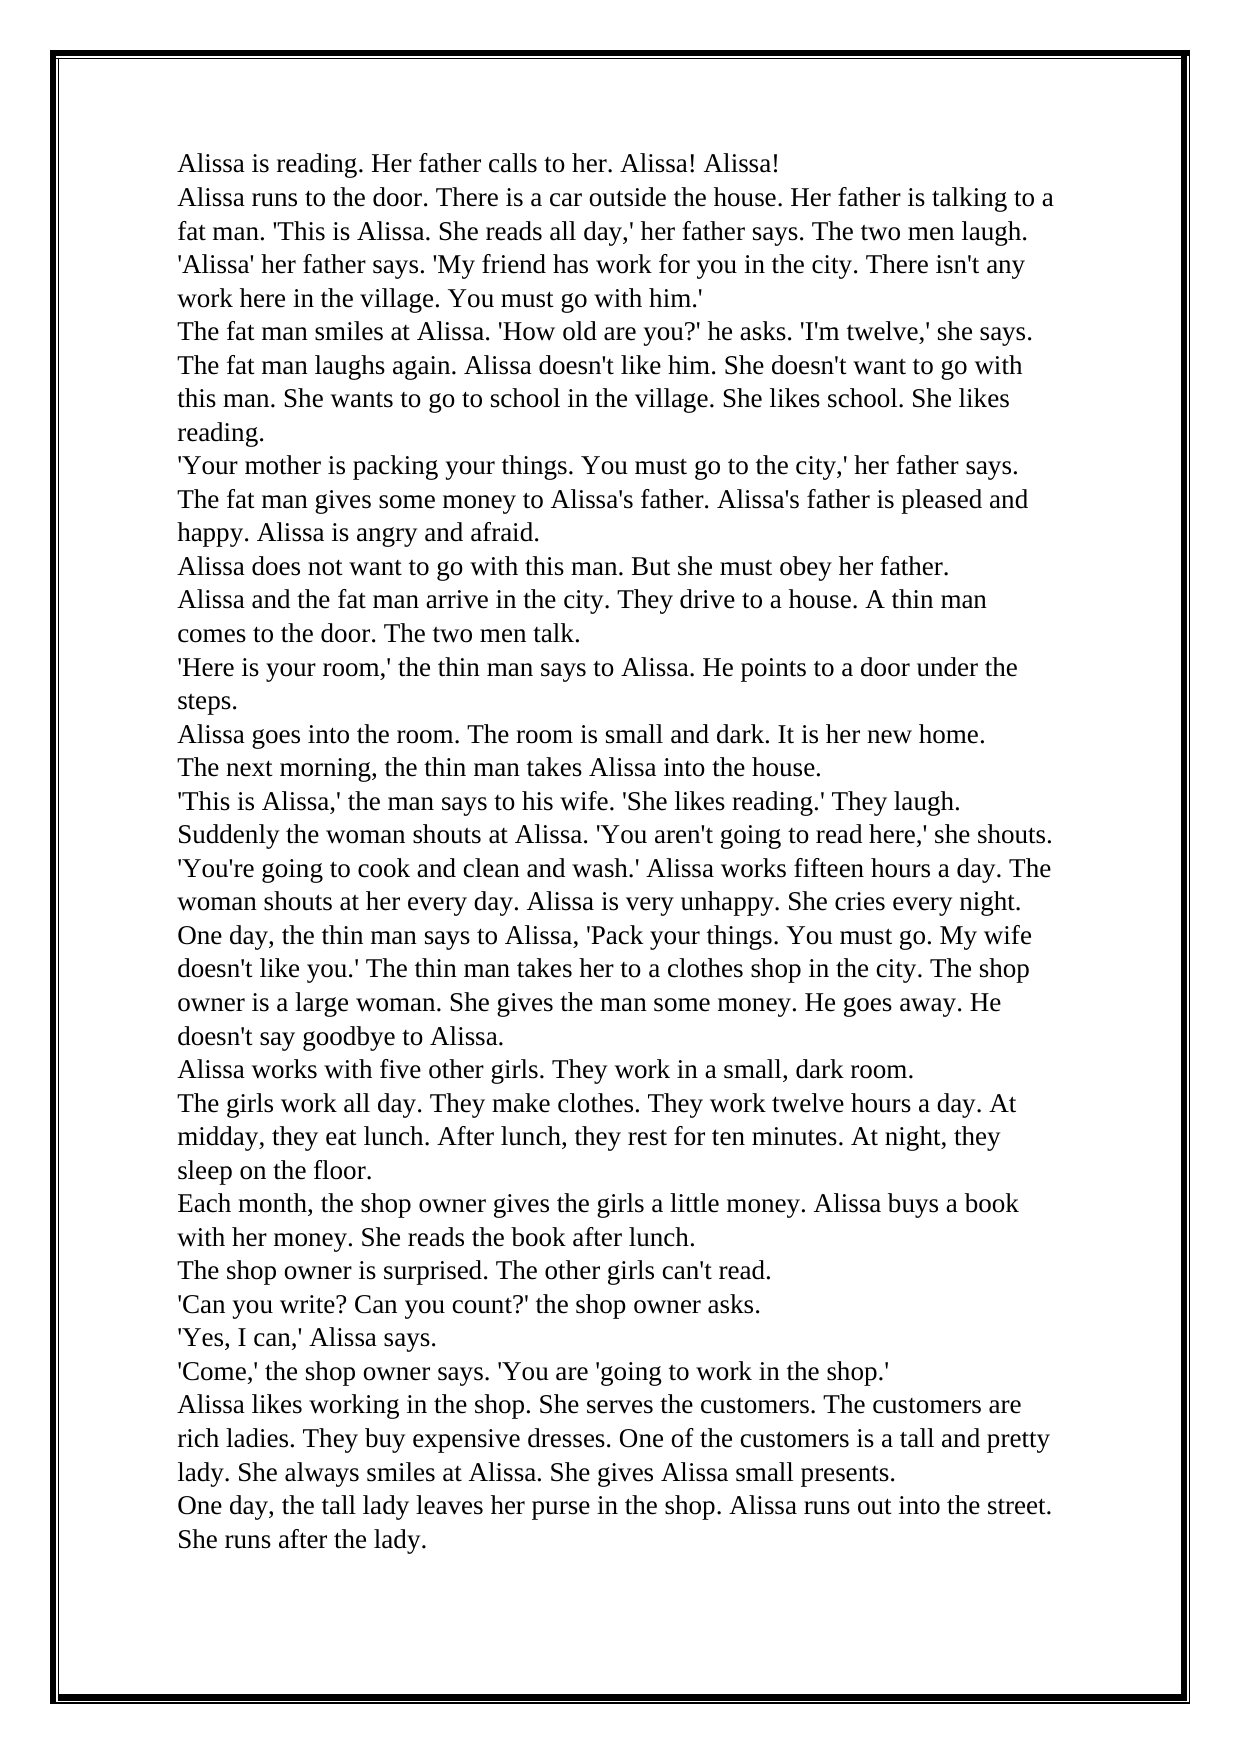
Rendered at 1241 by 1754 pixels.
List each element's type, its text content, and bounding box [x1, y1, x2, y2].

text The fat man laughs again. Alissa doesn't like him. She doesn't want to go with this man. She wants to go to school in the village. She likes school. She likes reading. [177, 349, 1063, 447]
text Alissa likes working in the shop. She serves the customers. The customers are rich ladies. They buy expensive dresses. One of the customers is a tall and pretty lady. She always smiles at Alissa. She gives Alissa small presents. [177, 1388, 1063, 1487]
text The girls work all day. They make clothes. They work twelve hours a day. At midday, they eat lunch. After lunch, they rest for ten minutes. At night, they sleep on the floor. [177, 1087, 1063, 1185]
text 'Alissa' her father says. 'My friend has work for you in the city. There isn't any work here in the village. You must go with him.' [177, 248, 1063, 313]
text 'Here is your room,' the thin man says to Alissa. He points to a door under the steps. [177, 651, 1063, 715]
text The shop owner is surprised. The other girls can't read. [177, 1254, 1063, 1286]
text 'Your mother is packing your things. You must go to the city,' her father says. [177, 449, 1063, 481]
text One day, the tall lady leaves her purse in the shop. Alissa runs out into the street. She runs after the lady. [177, 1489, 1063, 1554]
text Alissa goes into the room. The room is small and dark. It is her new home. [177, 718, 1063, 749]
text The fat man smiles at Alissa. 'How old are you?' he asks. 'I'm twelve,' she says. [177, 315, 1063, 346]
text 'Yes, I can,' Alissa says. [177, 1321, 1063, 1353]
text Alissa and the fat man arrive in the city. They drive to a house. A thin man comes to the door. The two men talk. [177, 583, 1063, 648]
text Alissa does not want to go with this man. But she must obey her father. [177, 550, 1063, 581]
text The next morning, the thin man takes Alissa into the house. [177, 751, 1063, 782]
text Suddenly the woman shouts at Alissa. 'You aren't going to read here,' she shouts. 'You're going to cook and clean and wash.' Alissa works fifteen hours a day. The woman shouts at her every day. Alissa is very unhappy. She cries every night. [177, 818, 1063, 917]
text 'Come,' the shop owner says. 'You are 'going to work in the shop.' [177, 1355, 1063, 1386]
text The fat man gives some money to Alissa's father. Alissa's father is pleased and happy. Alissa is angry and afraid. [177, 483, 1063, 548]
text Alissa works with five other girls. They work in a small, dark room. [177, 1053, 1063, 1084]
text Each month, the shop owner gives the girls a little money. Alissa buys a book with her money. She reads the book after lunch. [177, 1187, 1063, 1252]
text One day, the thin man says to Alissa, 'Pack your things. You must go. My wife doesn't like you.' The thin man takes her to a clothes shop in the city. The shop owner is a large woman. She gives the man some money. He goes away. He doesn't say goodbye to Alissa. [177, 919, 1063, 1051]
text Alissa runs to the door. There is a car outside the house. Her father is talking to a fat man. 'This is Alissa. She reads all day,' her father says. The two men laugh. [177, 181, 1063, 246]
text 'Can you write? Can you count?' the shop owner asks. [177, 1288, 1063, 1319]
text 'This is Alissa,' the man says to his wife. 'She likes reading.' They laugh. [177, 785, 1063, 816]
text Alissa is reading. Her father calls to her. Alissa! Alissa! [177, 147, 1063, 179]
